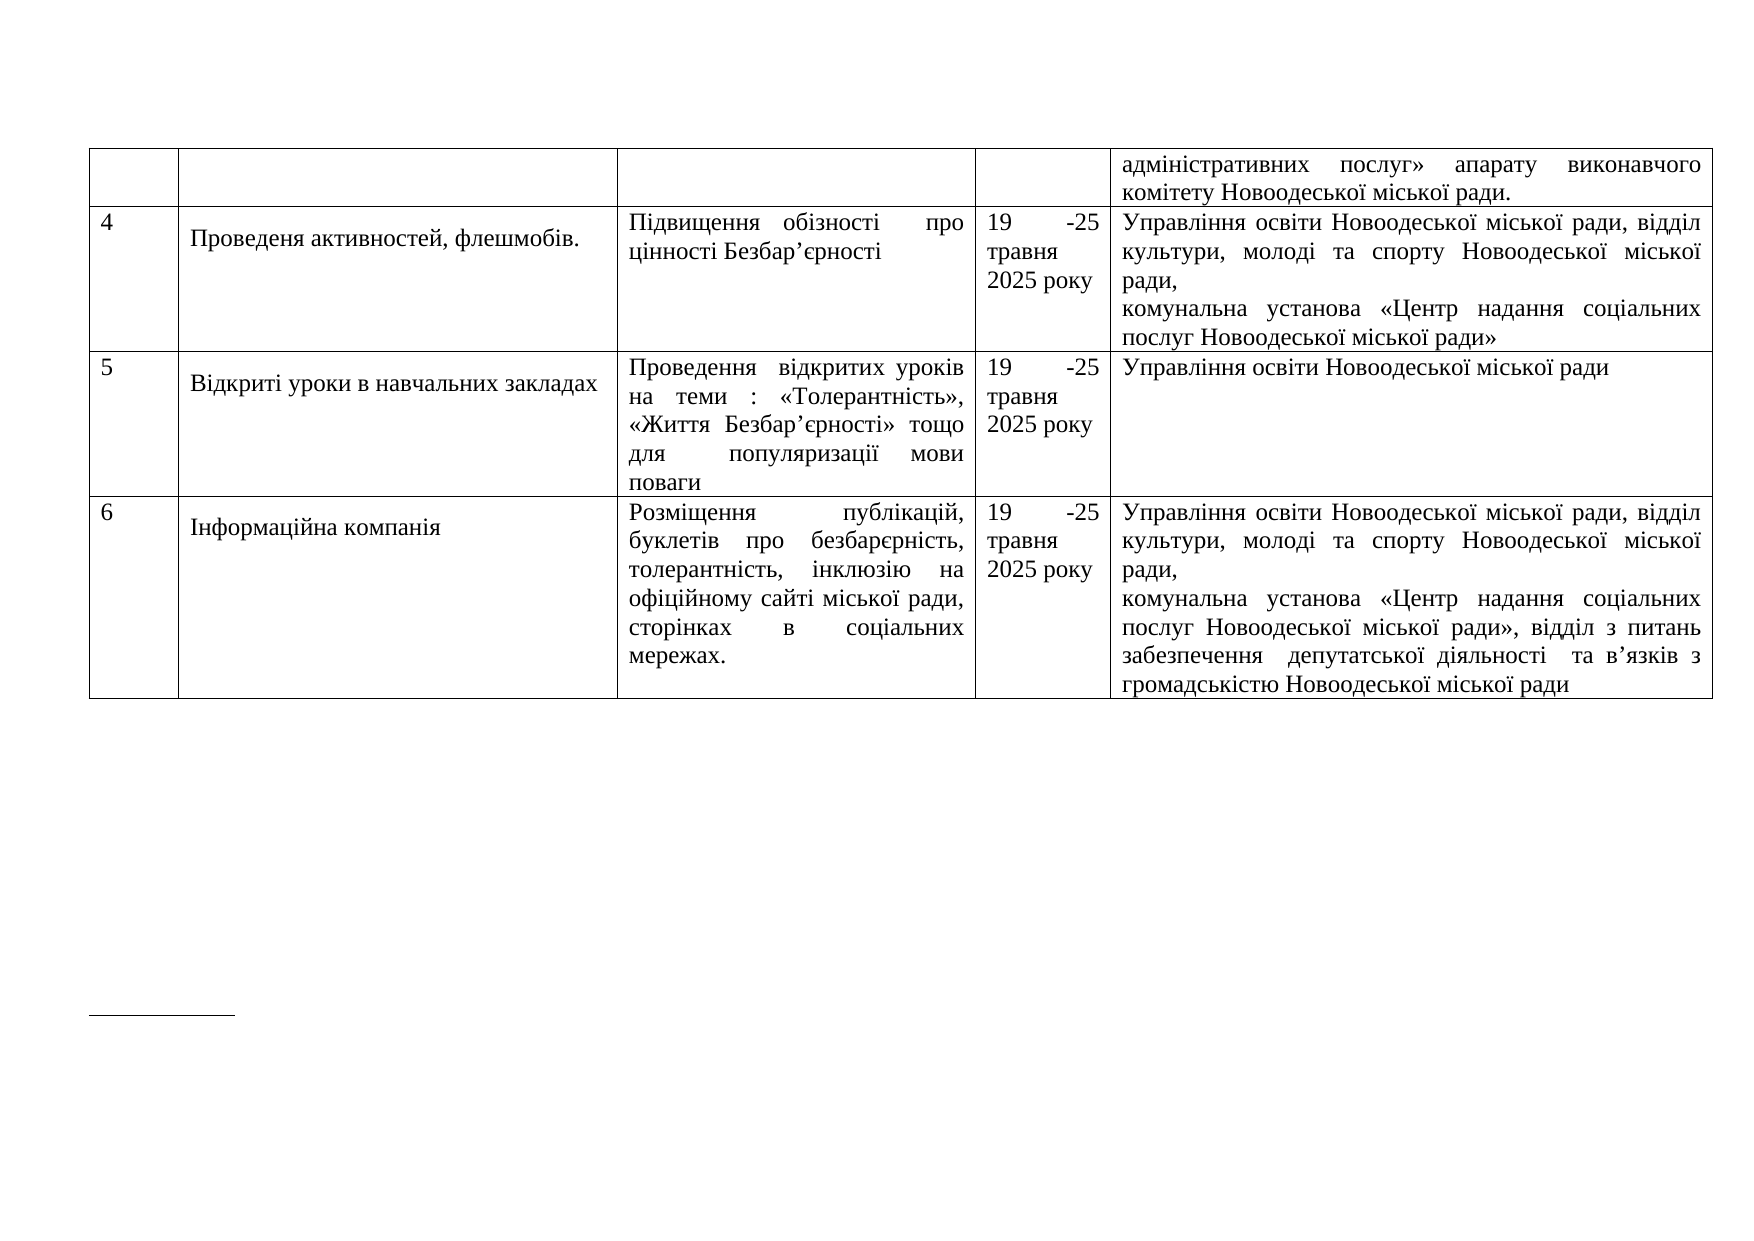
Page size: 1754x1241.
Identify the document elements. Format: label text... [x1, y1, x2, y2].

table_cell 19 -25 травня 2025 року [976, 207, 1110, 351]
table_cell 6 [90, 497, 178, 698]
table_cell 3 [90, 149, 178, 206]
table_cell 5 [90, 352, 178, 496]
table_cell Відкриті уроки в навчальних закладах [179, 352, 617, 496]
table_cell Проведення відкритих уроків на теми : «Толерантність», «Життя Безбар’єрності» тощо для популяризації мови поваги [618, 352, 975, 496]
table_cell Підвищення обізності про цінності Безбар’єрності [618, 207, 975, 351]
table_cell Управління освіти Новоодеської міської ради, відділ культури, молоді та спорту Новоодеської міської ради, комунальна установа «Центр надання соціальних послуг Новоодеської міської ради», відділ з питань забезпечення депутатської діяльності та в’язків з громадськістю Новоодеської міської ради [1111, 497, 1712, 698]
table_cell Інформаційна компанія [179, 497, 617, 698]
table_cell 4 [90, 207, 178, 351]
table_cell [618, 149, 975, 206]
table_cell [1111, 149, 1712, 206]
table_cell Розміщення публікацій, буклетів про безбарєрність, толерантність, інклюзію на офіційному сайті міської ради, сторінках в соціальних мережах. [618, 497, 975, 698]
table_cell Управління освіти Новоодеської міської ради [1111, 352, 1712, 496]
table_cell 19 -25 травня 2025 року [976, 497, 1110, 698]
table_cell Управління освіти Новоодеської міської ради, відділ культури, молоді та спорту Новоодеської міської ради, комунальна установа «Центр надання соціальних послуг Новоодеської міської ради» [1111, 207, 1712, 351]
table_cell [976, 149, 1110, 206]
table_cell Проведеня активностей, флешмобів. [179, 207, 617, 351]
table_cell 19 -25 травня 2025 року [976, 352, 1110, 496]
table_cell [179, 149, 617, 206]
